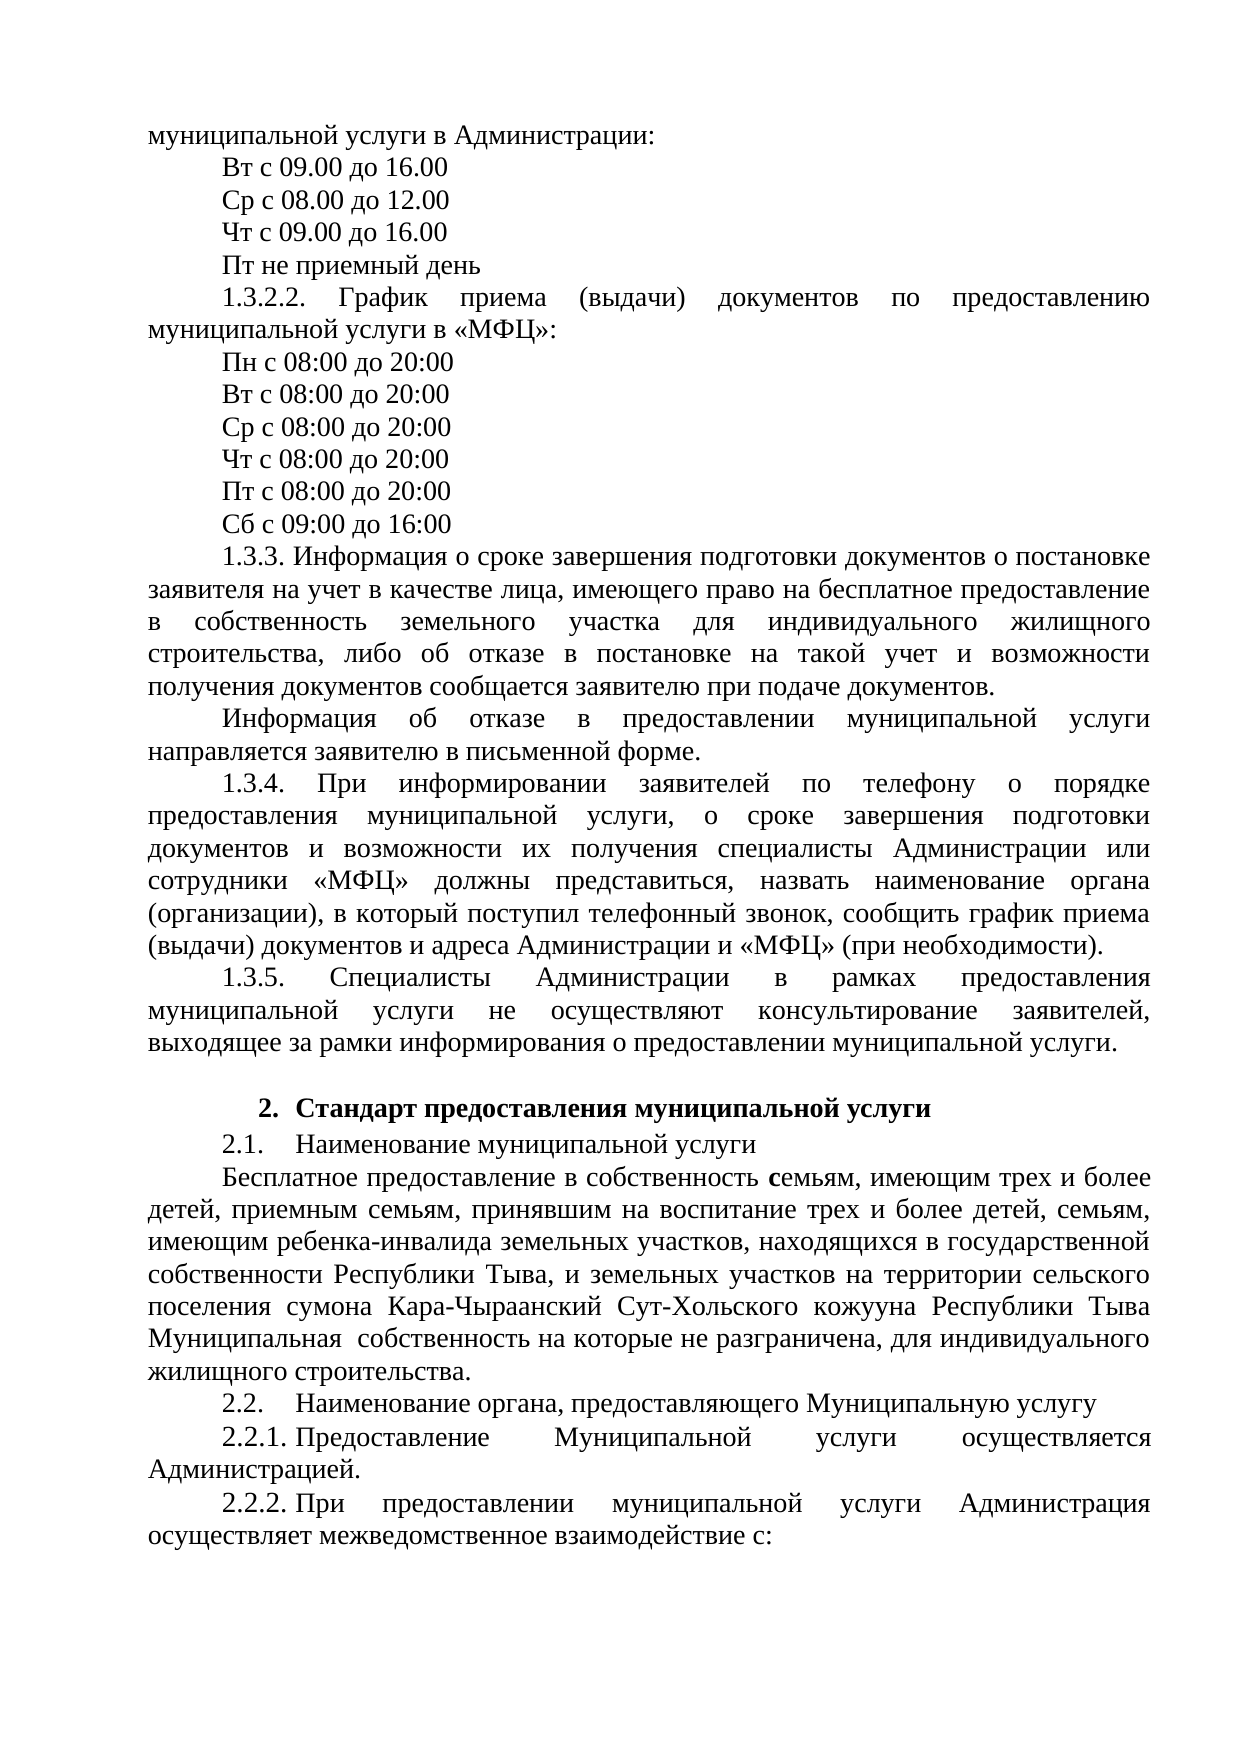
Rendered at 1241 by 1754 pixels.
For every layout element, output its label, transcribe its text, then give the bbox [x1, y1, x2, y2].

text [148, 118, 1152, 151]
text Пн с 08:00 до 20:00 [148, 345, 1152, 377]
text Информация об отказе в предоставлении муниципальной услуги направляется заявителю в письменной форме. [148, 701, 1152, 766]
list Предоставление Муниципальной услуги осуществляется Администрацией. [148, 1419, 1152, 1485]
text Бесплатное предоставление в собственность семьям, имеющим трех и более детей, приемным семьям, принявшим на воспитание трех и более детей, семьям, имеющим ребенка-инвалида земельных участков, находящихся в государственной собственности Республики Тыва, и земельных участков на территории сельского поселения сумона Кара-Чыраанский Сут-Хольского кожууна Республики Тыва Муниципальная собственность на которые не разграничена, для индивидуального жилищного строительства. [148, 1159, 1152, 1386]
text Пт не приемный день [148, 248, 1152, 280]
text Ср с 08.00 до 12.00 [148, 183, 1152, 215]
list Наименование муниципальной услуги [148, 1127, 1152, 1159]
text Сб с 09:00 до 16:00 [148, 507, 1152, 539]
list Наименование органа, предоставляющего Муниципальную услугу [148, 1386, 1152, 1419]
text 1.3.2.2. График приема (выдачи) документов по предоставлению муниципальной услуги в «МФЦ»: [148, 280, 1152, 345]
text Вт с 08:00 до 20:00 [148, 377, 1152, 410]
text Пт с 08:00 до 20:00 [148, 474, 1152, 507]
text Ср с 08:00 до 20:00 [148, 410, 1152, 442]
list При предоставлении муниципальной услуги Администрация осуществляет межведомственное взаимодействие с: [148, 1485, 1152, 1551]
text 1.3.5. Специалисты Администрации в рамках предоставления муниципальной услуги не осуществляют консультирование заявителей, выходящее за рамки информирования о предоставлении муниципальной услуги. [148, 960, 1152, 1058]
text Чт с 08:00 до 20:00 [148, 442, 1152, 474]
text 1.3.4. При информировании заявителей по телефону о порядке предоставления муниципальной услуги, о сроке завершения подготовки документов и возможности их получения специалисты Администрации или сотрудники «МФЦ» должны представиться, назвать наименование органа (организации), в который поступил телефонный звонок, сообщить график приема (выдачи) документов и адреса Администрации и «МФЦ» (при необходимости). [148, 766, 1152, 960]
text Чт с 09.00 до 16.00 [148, 215, 1152, 248]
list Стандарт предоставления муниципальной услуги [222, 1092, 1152, 1124]
text Вт с 09.00 до 16.00 [148, 151, 1152, 183]
text 1.3.3. Информация о сроке завершения подготовки документов о постановке заявителя на учет в качестве лица, имеющего право на бесплатное предоставление в собственность земельного участка для индивидуального жилищного строительства, либо об отказе в постановке на такой учет и возможности получения документов сообщается заявителю при подаче документов. [148, 539, 1152, 701]
